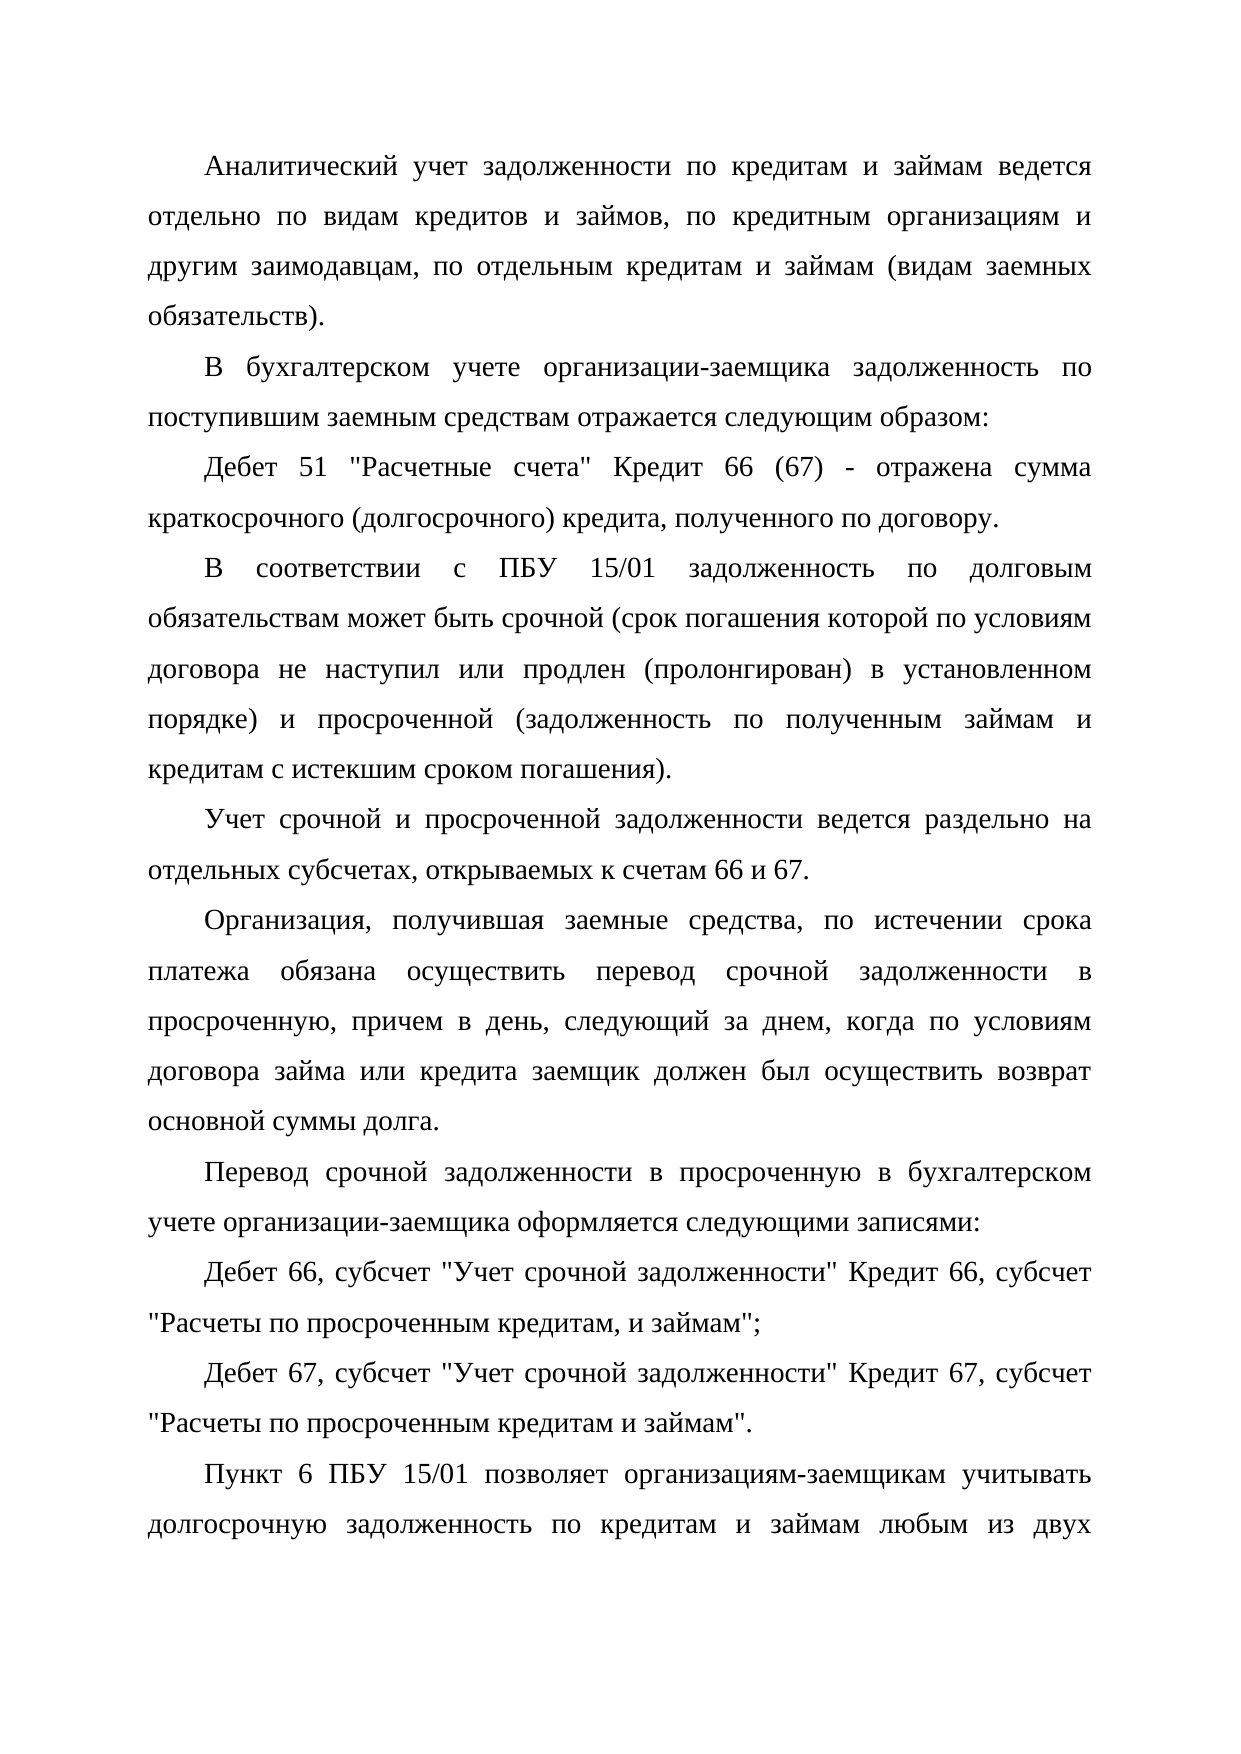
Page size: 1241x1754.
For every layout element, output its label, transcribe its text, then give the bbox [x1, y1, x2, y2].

text В бухгалтерском учете организации-заемщика задолженность по поступившим заемным средствам отражается следующим образом: [148, 349, 1093, 433]
text Учет срочной и просроченной задолженности ведется раздельно на отдельных субсчетах, открываемых к счетам 66 и 67. [148, 802, 1093, 886]
text Дебет 67, субсчет "Учет срочной задолженности" Кредит 67, субсчет "Расчеты по просроченным кредитам и займам". [148, 1355, 1093, 1439]
text Аналитический учет задолженности по кредитам и займам ведется отдельно по видам кредитов и займов, по кредитным организациям и другим заимодавцам, по отдельным кредитам и займам (видам заемных обязательств). [148, 148, 1093, 332]
text Дебет 51 "Расчетные счета" Кредит 66 (67) - отражена сумма краткосрочного (долгосрочного) кредита, полученного по договору. [148, 449, 1093, 533]
text Перевод срочной задолженности в просроченную в бухгалтерском учете организации-заемщика оформляется следующими записями: [148, 1154, 1093, 1238]
text Организация, получившая заемные средства, по истечении срока платежа обязана осуществить перевод срочной задолженности в просроченную, причем в день, следующий за днем, когда по условиям договора займа или кредита заемщик должен был осуществить возврат основной суммы долга. [148, 902, 1093, 1137]
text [148, 1456, 1093, 1539]
text В соответствии с ПБУ 15/01 задолженность по долговым обязательствам может быть срочной (срок погашения которой по условиям договора не наступил или продлен (пролонгирован) в установленном порядке) и просроченной (задолженность по полученным займам и кредитам с истекшим сроком погашения). [148, 550, 1093, 785]
text Дебет 66, субсчет "Учет срочной задолженности" Кредит 66, субсчет "Расчеты по просроченным кредитам, и займам"; [148, 1254, 1093, 1338]
